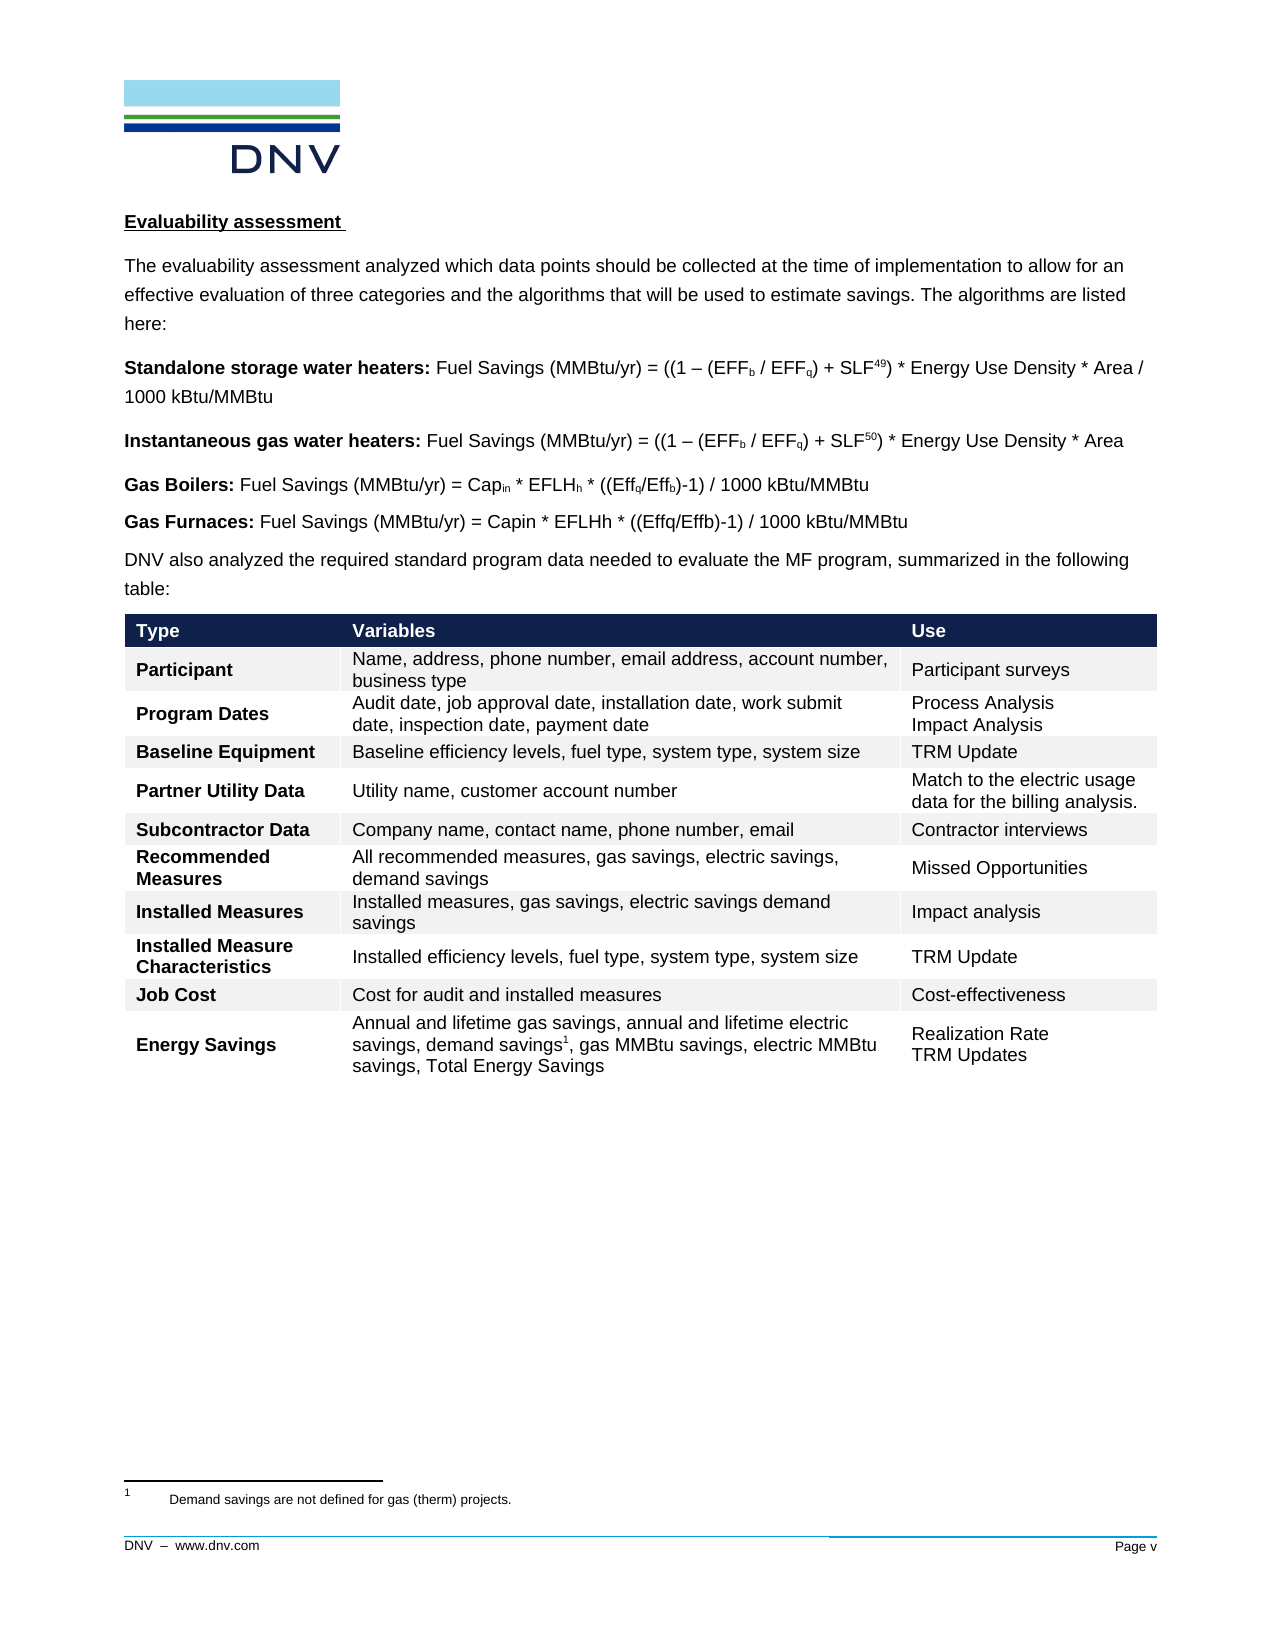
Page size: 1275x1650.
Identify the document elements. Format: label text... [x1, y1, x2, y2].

table_cell Participant surveys [901, 648, 1157, 691]
table_cell TRM Update [901, 935, 1157, 978]
list Evaluability assessment [124, 203, 1157, 232]
table_cell Job Cost [125, 979, 340, 1011]
table_cell Installed Measure Characteristics [125, 935, 340, 978]
table_cell Impact analysis [901, 891, 1157, 934]
table_cell Realization Rate TRM Updates [901, 1012, 1157, 1077]
table_cell Match to the electric usage data for the billing analysis. [901, 769, 1157, 812]
text Instantaneous gas water heaters: Fuel Savings (MMBtu/yr) = ((1 – (EFFb / EFFq) + SLF50) * Energy Use Density * Area [124, 422, 1157, 451]
text Standalone storage water heaters: Fuel Savings (MMBtu/yr) = ((1 – (EFFb / EFFq) + SLF49) * Energy Use Density * Area / 1000 kBtu/MMBtu [124, 349, 1157, 407]
table_header Variables [341, 614, 900, 647]
table_cell Name, address, phone number, email address, account number, business type [341, 648, 900, 691]
table_cell Partner Utility Data [125, 769, 340, 812]
table_cell Participant [125, 648, 340, 691]
table_header Type [125, 614, 341, 647]
table_cell Baseline efficiency levels, fuel type, system type, system size [341, 736, 900, 768]
table_cell Company name, contact name, phone number, email [341, 813, 900, 845]
table_cell Energy Savings [125, 1012, 340, 1077]
table_cell Utility name, customer account number [341, 769, 900, 812]
text DNV also analyzed the required standard program data needed to evaluate the MF program, summarized in the following table: [124, 541, 1157, 599]
table_cell Installed efficiency levels, fuel type, system type, system size [341, 935, 900, 978]
table_cell Installed measures, gas savings, electric savings demand savings [341, 891, 900, 934]
table_header Use [900, 614, 1157, 647]
table_cell Subcontractor Data [125, 813, 340, 845]
list Gas Boilers: Fuel Savings (MMBtu/yr) = Capin * EFLHh * ((Effq/Effb)-1) / 1000 kBtu/MMBtu [124, 466, 1157, 495]
table_cell Annual and lifetime gas savings, annual and lifetime electric savings, demand savings, gas MMBtu savings, electric MMBtu savings, Total Energy Savings [341, 1012, 900, 1077]
table_cell All recommended measures, gas savings, electric savings, demand savings [341, 846, 900, 889]
list Gas Furnaces: Fuel Savings (MMBtu/yr) = Capin * EFLHh * ((Effq/Effb)-1) / 1000 kBtu/MMBtu [124, 503, 1157, 532]
table_cell Program Dates [125, 692, 340, 735]
table_cell TRM Update [901, 736, 1157, 768]
table_cell Missed Opportunities [901, 846, 1157, 889]
table_cell Installed Measures [125, 891, 340, 934]
table_cell Audit date, job approval date, installation date, work submit date, inspection date, payment date [341, 692, 900, 735]
picture [124, 80, 367, 201]
table_cell Baseline Equipment [125, 736, 340, 768]
table_cell Cost for audit and installed measures [341, 979, 900, 1011]
table_cell Cost-effectiveness [901, 979, 1157, 1011]
table_cell Recommended Measures [125, 846, 340, 889]
text The evaluability assessment analyzed which data points should be collected at the time of implementation to allow for an effective evaluation of three categories and the algorithms that will be used to estimate savings. The algorithms are listed here: [124, 247, 1157, 334]
table_cell Contractor interviews [901, 813, 1157, 845]
table_cell Process Analysis Impact Analysis [901, 692, 1157, 735]
